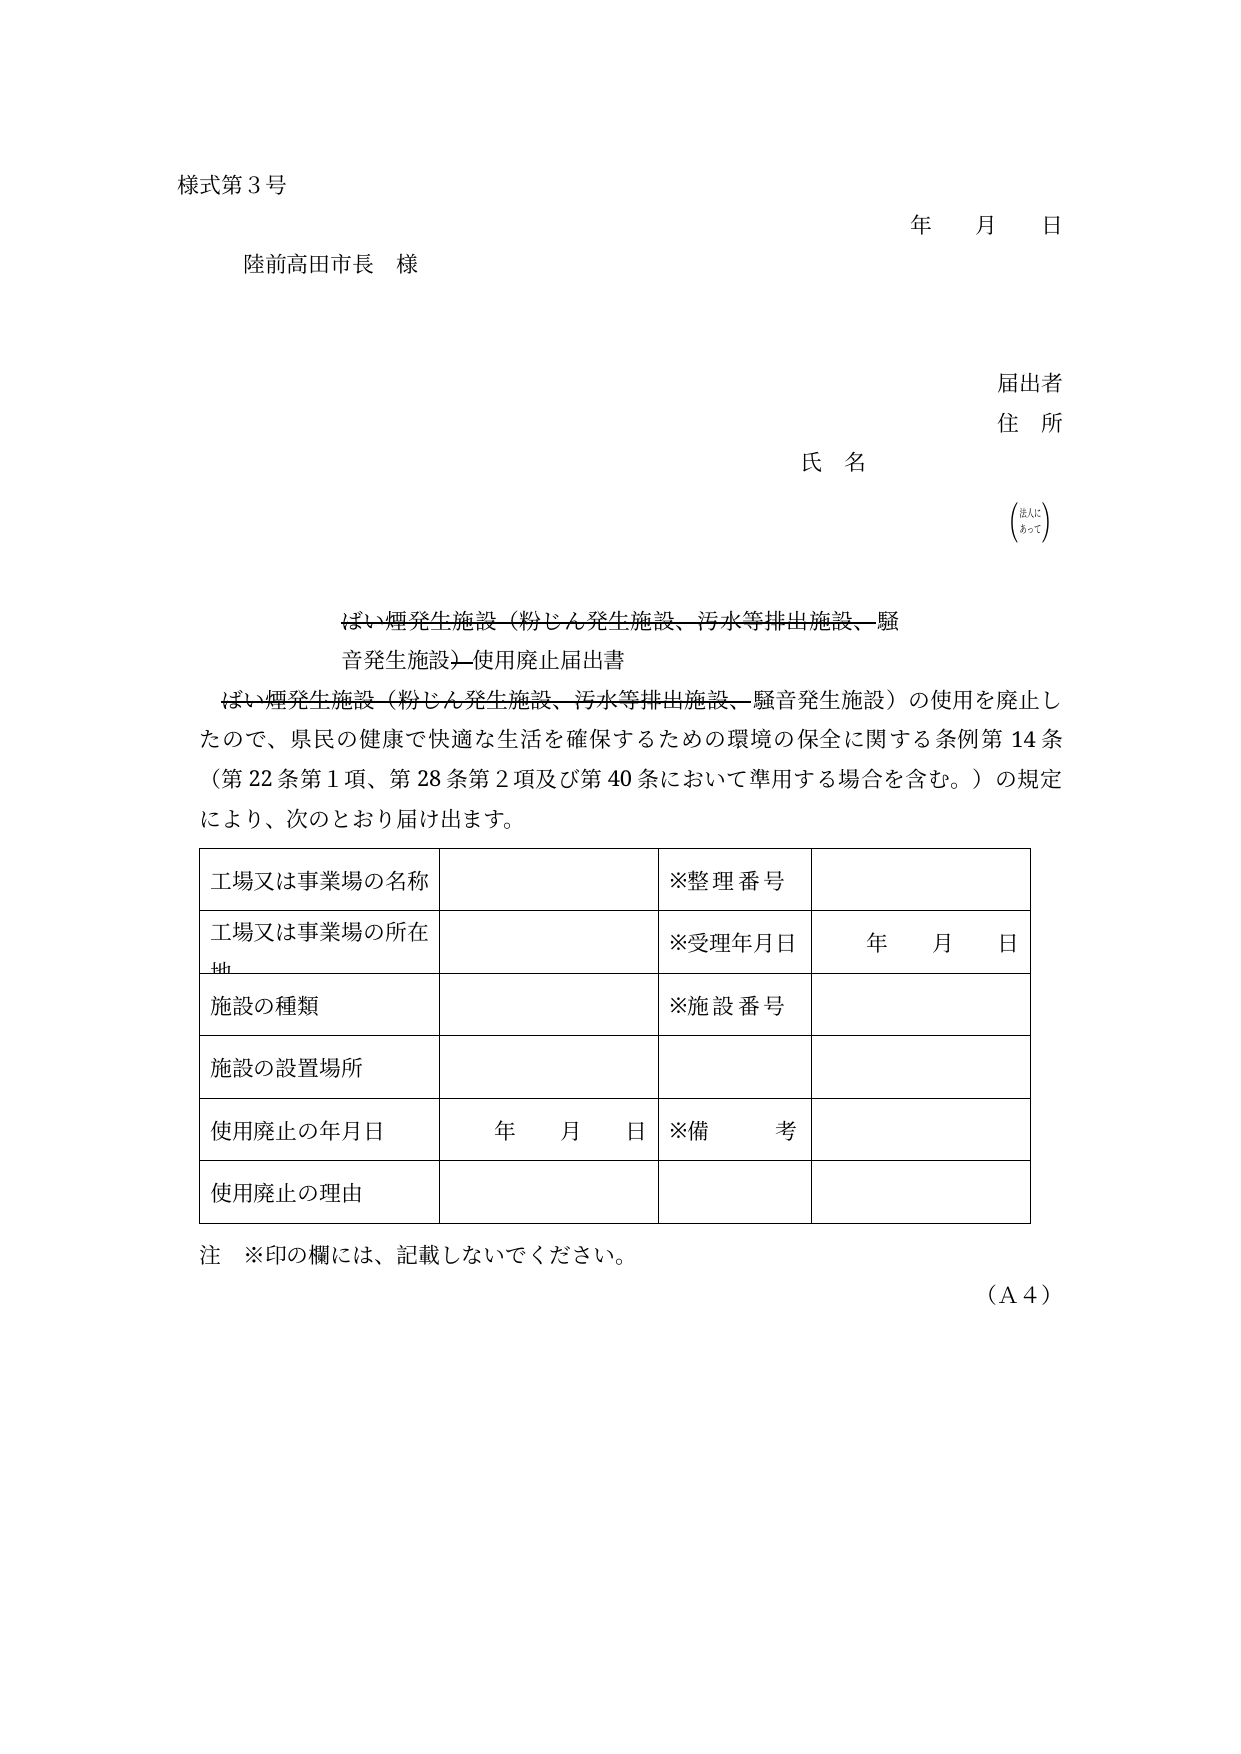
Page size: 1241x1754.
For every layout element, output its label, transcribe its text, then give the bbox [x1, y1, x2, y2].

table_cell 工場又は事業場の所在地 [200, 911, 439, 973]
table_cell [812, 1099, 1030, 1160]
table_cell ※施設番号施設番号 [659, 974, 811, 1035]
table_cell [659, 1036, 811, 1098]
table_cell ※受理年月日 [659, 911, 811, 973]
table_cell 使用廃止の理由 [200, 1161, 439, 1223]
text 届出者 [177, 362, 1063, 402]
table_cell 年 月 日 [812, 911, 1030, 973]
table_header [812, 849, 1030, 910]
table_header 工場又は事業場の名称 [200, 849, 439, 910]
table_cell [812, 1036, 1030, 1098]
text 陸前高田市長 様 [177, 244, 1063, 283]
table_cell [440, 911, 658, 973]
table_cell 年 月 日 [440, 1099, 658, 1160]
text 注 ※印の欄には、記載しないでください。 [177, 1234, 1063, 1274]
table_header ※整理番号整理番号 [659, 849, 811, 910]
table_cell [812, 974, 1030, 1035]
text （法人にあっては、その名称及び代表者の氏名） [177, 481, 1063, 560]
table_cell [440, 1036, 658, 1098]
table_cell 使用廃止の年月日 [200, 1099, 439, 1160]
text ばい煙発生施設（粉じん発生施設、汚水等排出施設、騒音発生施設）の使用を廃止したので、県民の健康で快適な生活を確保するための環境の保全に関する条例第14条（第22条第１項、第28条第２項及び第40条において準用する場合を含む。）の規定により、次のとおり届け出ます。 [199, 679, 1063, 837]
text 氏 名 印 [177, 442, 1063, 481]
text 住 所 [177, 402, 1063, 442]
table_cell [812, 1161, 1030, 1223]
table_header [440, 849, 658, 910]
table_cell 施設の種類 [200, 974, 439, 1035]
text 様式第３号 [177, 164, 1063, 204]
table_cell [659, 1161, 811, 1223]
text （Ａ４） [177, 1274, 1063, 1313]
table_cell 施設の設置場所 [200, 1036, 439, 1098]
table_cell [440, 974, 658, 1035]
text 年 月 日 [177, 204, 1063, 244]
table_cell ※備 考 [659, 1099, 811, 1160]
table_cell [440, 1161, 658, 1223]
text ばい煙発生施設（粉じん発生施設、汚水等排出施設、騒音発生施設）使用廃止届出書 [341, 600, 899, 679]
